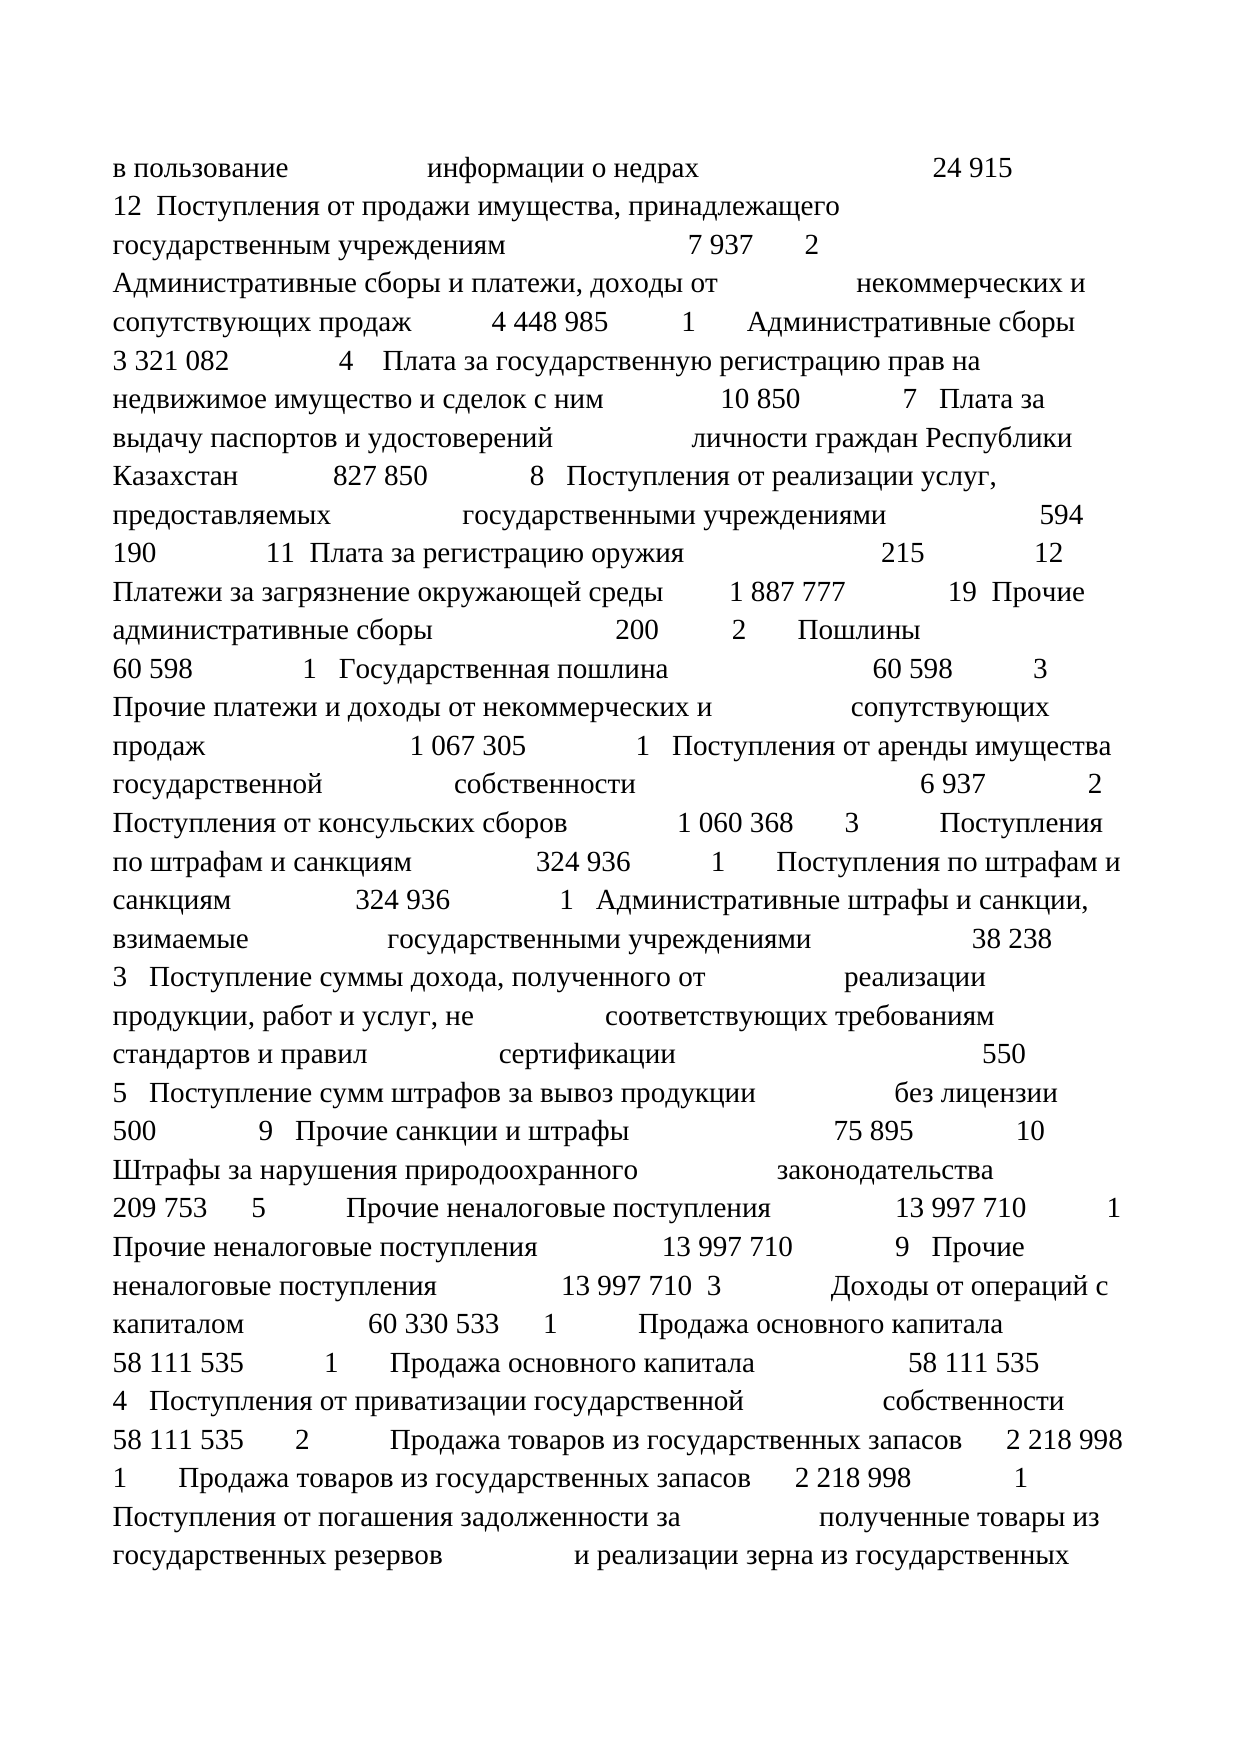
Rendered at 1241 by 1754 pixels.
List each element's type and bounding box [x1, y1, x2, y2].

text [112, 150, 1128, 1571]
